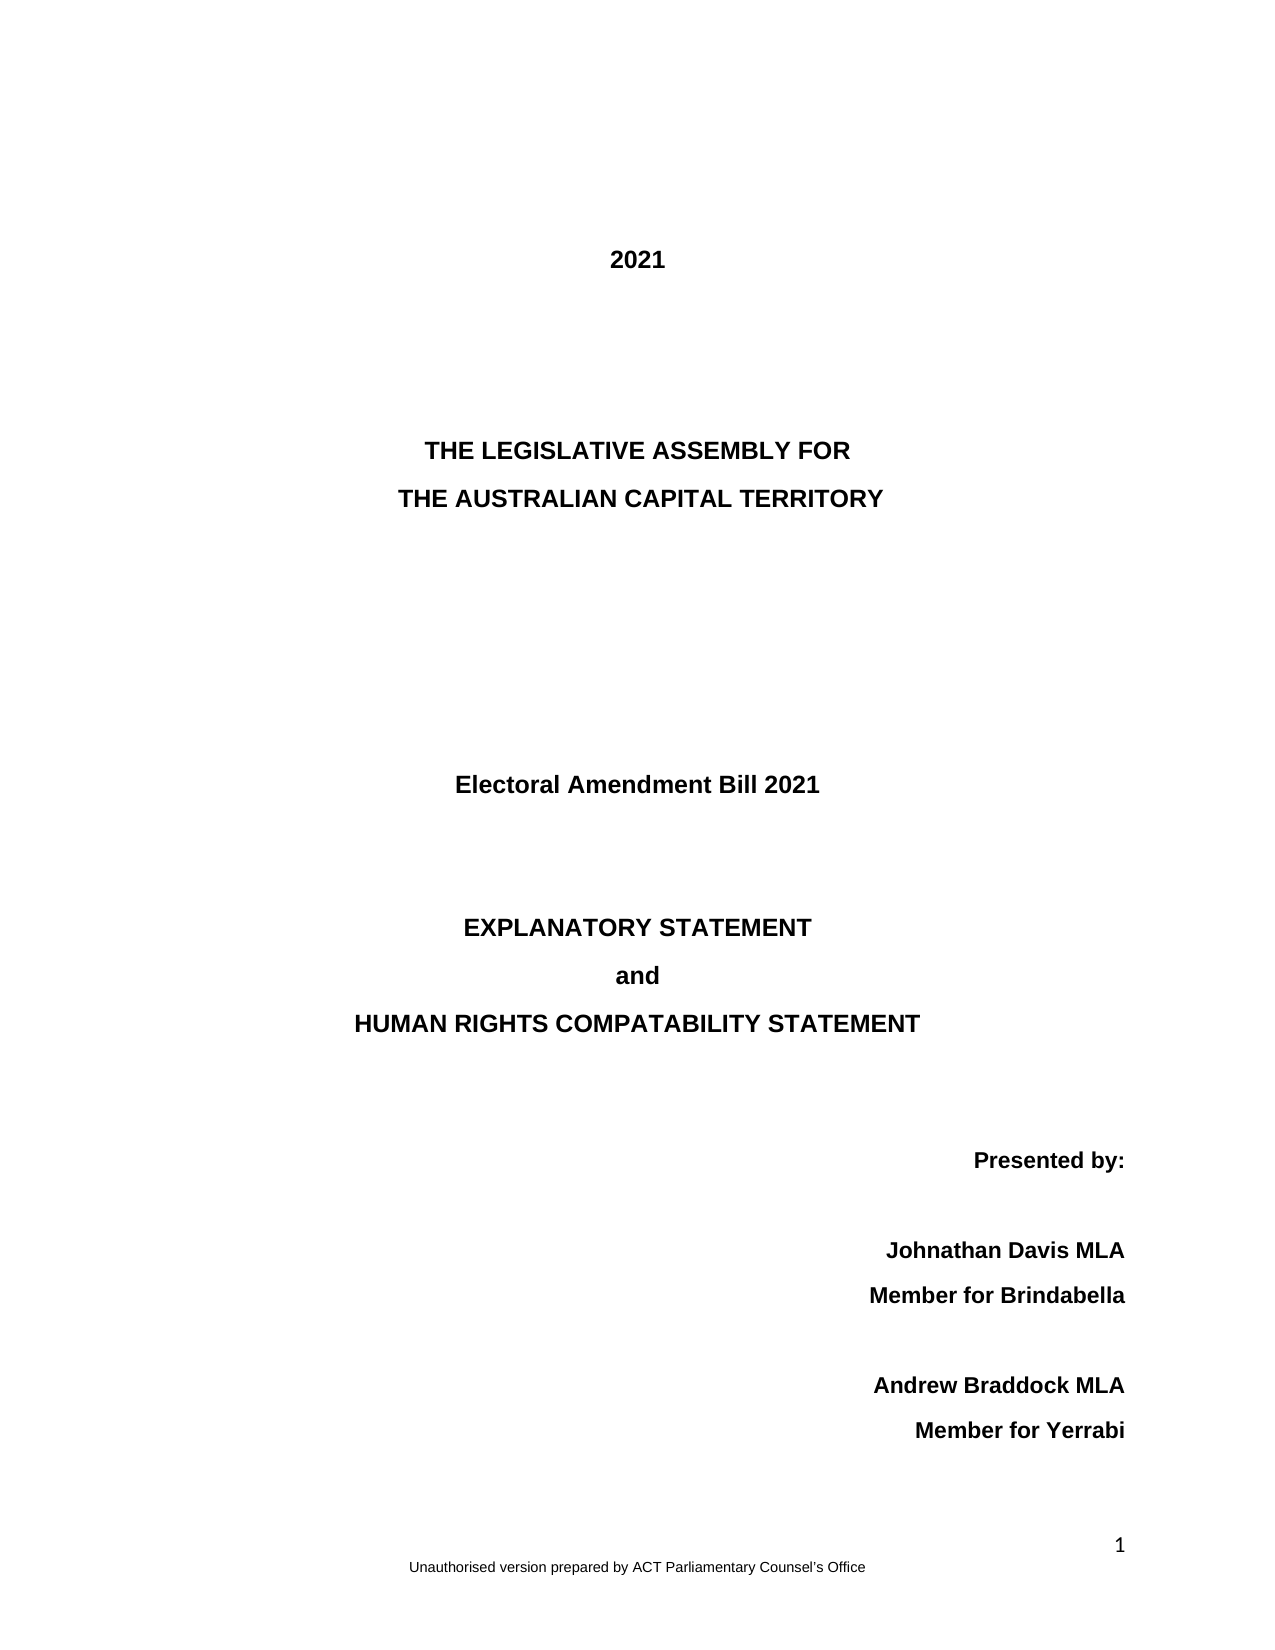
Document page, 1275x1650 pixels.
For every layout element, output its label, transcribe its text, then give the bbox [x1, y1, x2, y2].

text Member for Brindabella [150, 1282, 1125, 1308]
text THE LEGISLATIVE ASSEMBLY FOR [150, 436, 1125, 465]
text Andrew Braddock MLA [150, 1372, 1125, 1398]
text 2021 [150, 245, 1125, 274]
text HUMAN RIGHTS COMPATABILITY STATEMENT [150, 1009, 1125, 1037]
text Electoral Amendment Bill 2021 [150, 770, 1125, 799]
text Presented by: [150, 1147, 1125, 1173]
text Johnathan Davis MLA [150, 1237, 1125, 1263]
text Member for Yerrabi [150, 1417, 1125, 1444]
text and [150, 961, 1125, 990]
text EXPLANATORY STATEMENT [150, 913, 1125, 942]
text THE AUSTRALIAN CAPITAL TERRITORY [150, 484, 1125, 513]
